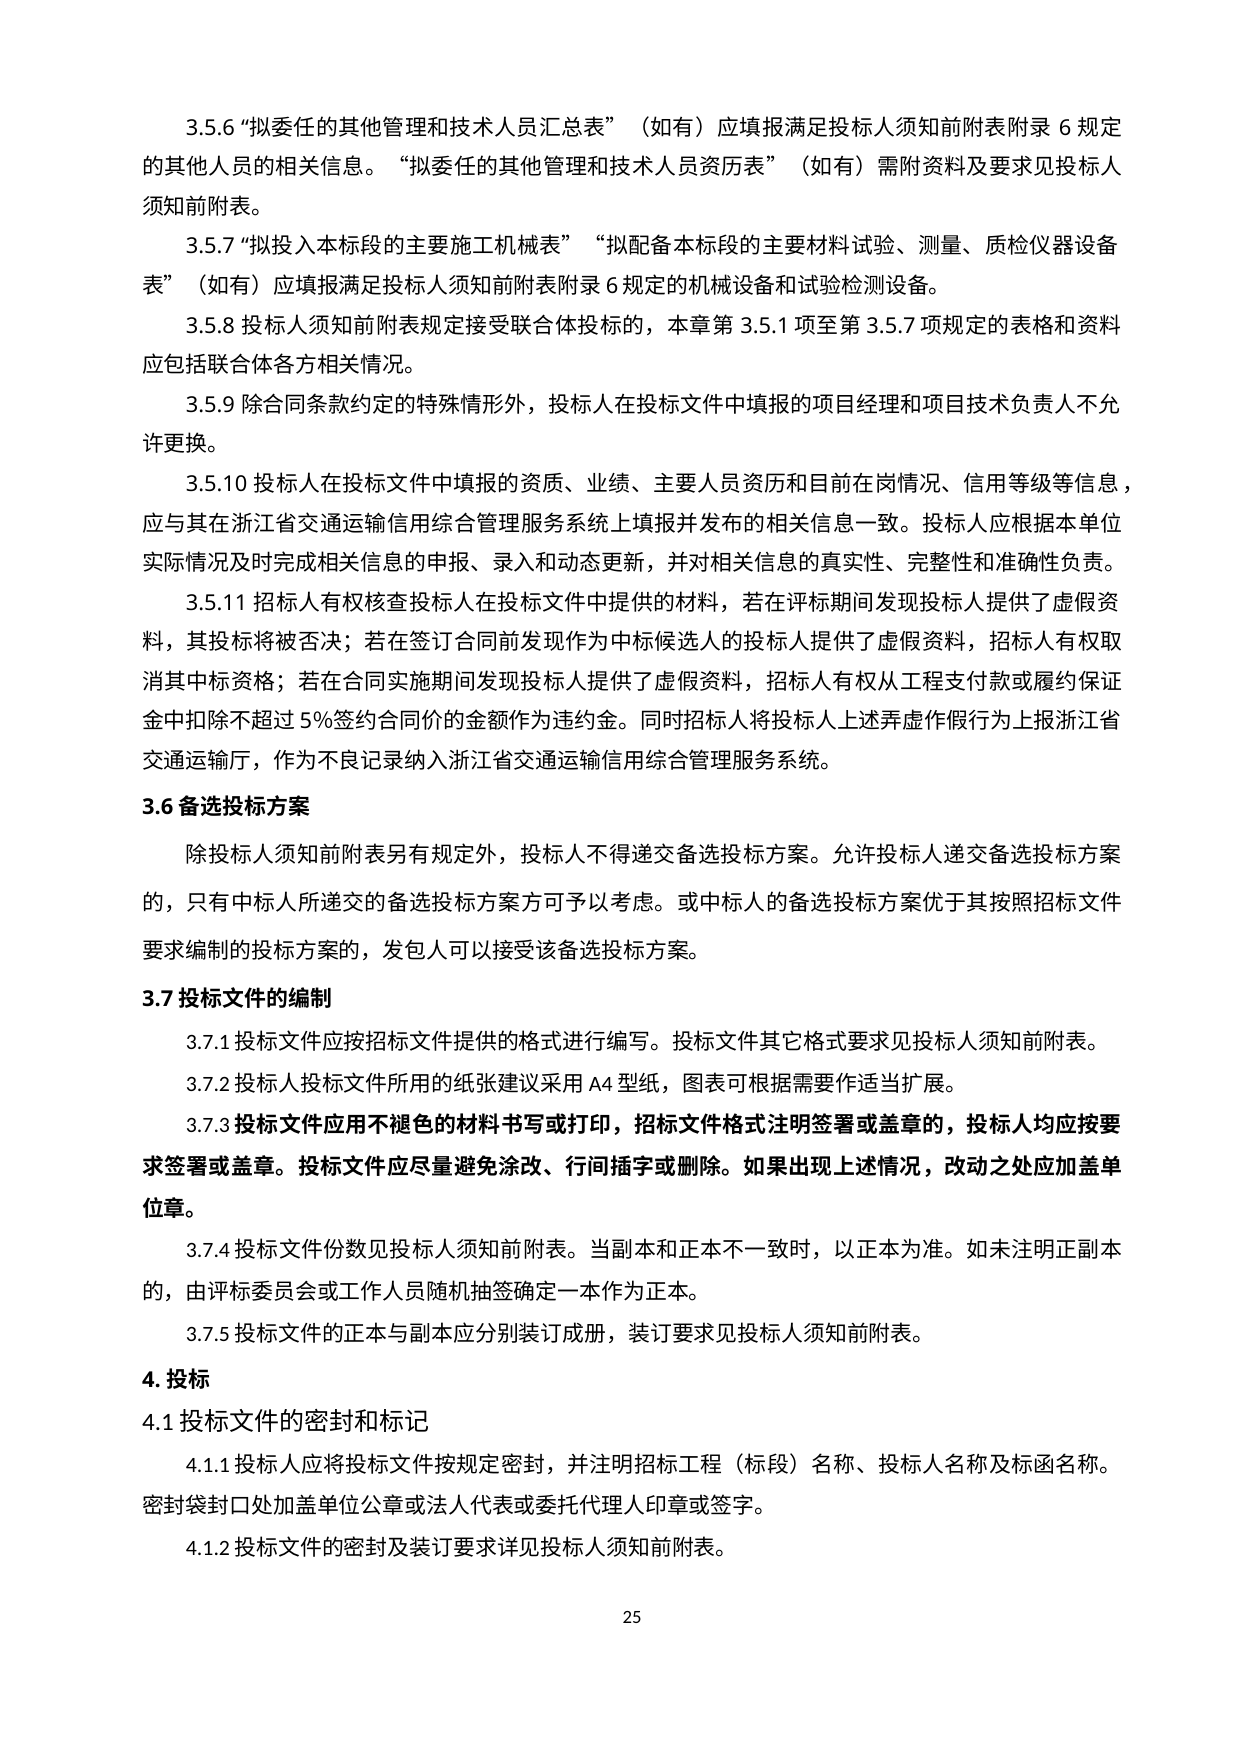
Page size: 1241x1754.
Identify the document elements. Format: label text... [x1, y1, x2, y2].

text 3.5.9 除合同条款约定的特殊情形外，投标人在投标文件中填报的项目经理和项目技术负责人不允许更换。 [142, 381, 1122, 460]
text 除投标人须知前附表另有规定外，投标人不得递交备选投标方案。允许投标人递交备选投标方案的，只有中标人所递交的备选投标方案方可予以考虑。或中标人的备选投标方案优于其按照招标文件要求编制的投标方案的，发包人可以接受该备选投标方案。 [142, 824, 1122, 968]
text 4.1.2投标文件的密封及装订要求详见投标人须知前附表。 [142, 1522, 1122, 1564]
text 3.5.8 投标人须知前附表规定接受联合体投标的，本章第3.5.1项至第3.5.7项规定的表格和资料应包括联合体各方相关情况。 [142, 301, 1122, 381]
subtitle 3.6 备选投标方案 [142, 776, 1122, 824]
text 3.7.5投标文件的正本与副本应分别装订成册，装订要求见投标人须知前附表。 [142, 1308, 1122, 1349]
text 3.5.10 投标人在投标文件中填报的资质、业绩、主要人员资历和目前在岗情况、信用等级等信息，应与其在浙江省交通运输信用综合管理服务系统上填报并发布的相关信息一致。投标人应根据本单位实际情况及时完成相关信息的申报、录入和动态更新，并对相关信息的真实性、完整性和准确性负责。 [142, 460, 1122, 578]
text 3.5.6 “拟委任的其他管理和技术人员汇总表”（如有）应填报满足投标人须知前附表附录 6 规定的其他人员的相关信息。“拟委任的其他管理和技术人员资历表”（如有）需附资料及要求见投标人须知前附表。 [142, 103, 1122, 222]
text 4.1 投标文件的密封和标记 [142, 1397, 1122, 1439]
text 3.5.7 “拟投入本标段的主要施工机械表”“拟配备本标段的主要材料试验、测量、质检仪器设备表”（如有）应填报满足投标人须知前附表附录6规定的机械设备和试验检测设备。 [142, 222, 1122, 301]
subtitle 4. 投标 [142, 1349, 1122, 1397]
text 3.7.2投标人投标文件所用的纸张建议采用A4型纸，图表可根据需要作适当扩展。 [142, 1058, 1122, 1099]
text 3.7.1投标文件应按招标文件提供的格式进行编写。投标文件其它格式要求见投标人须知前附表。 [142, 1016, 1122, 1058]
text 3.7.3投标文件应用不褪色的材料书写或打印，招标文件格式注明签署或盖章的，投标人均应按要求签署或盖章。投标文件应尽量避免涂改、行间插字或删除。如果出现上述情况，改动之处应加盖单位章。 [142, 1099, 1122, 1224]
text 4.1.1投标人应将投标文件按规定密封，并注明招标工程（标段）名称、投标人名称及标函名称。密封袋封口处加盖单位公章或法人代表或委托代理人印章或签字。 [142, 1439, 1122, 1522]
subtitle 3.7 投标文件的编制 [142, 968, 1122, 1016]
text 3.7.4投标文件份数见投标人须知前附表。当副本和正本不一致时，以正本为准。如未注明正副本的，由评标委员会或工作人员随机抽签确定一本作为正本。 [142, 1224, 1122, 1308]
text 3.5.11 招标人有权核查投标人在投标文件中提供的材料，若在评标期间发现投标人提供了虚假资料，其投标将被否决；若在签订合同前发现作为中标候选人的投标人提供了虚假资料，招标人有权取消其中标资格；若在合同实施期间发现投标人提供了虚假资料，招标人有权从工程支付款或履约保证金中扣除不超过5％签约合同价的金额作为违约金。同时招标人将投标人上述弄虚作假行为上报浙江省交通运输厅，作为不良记录纳入浙江省交通运输信用综合管理服务系统。 [142, 578, 1122, 776]
